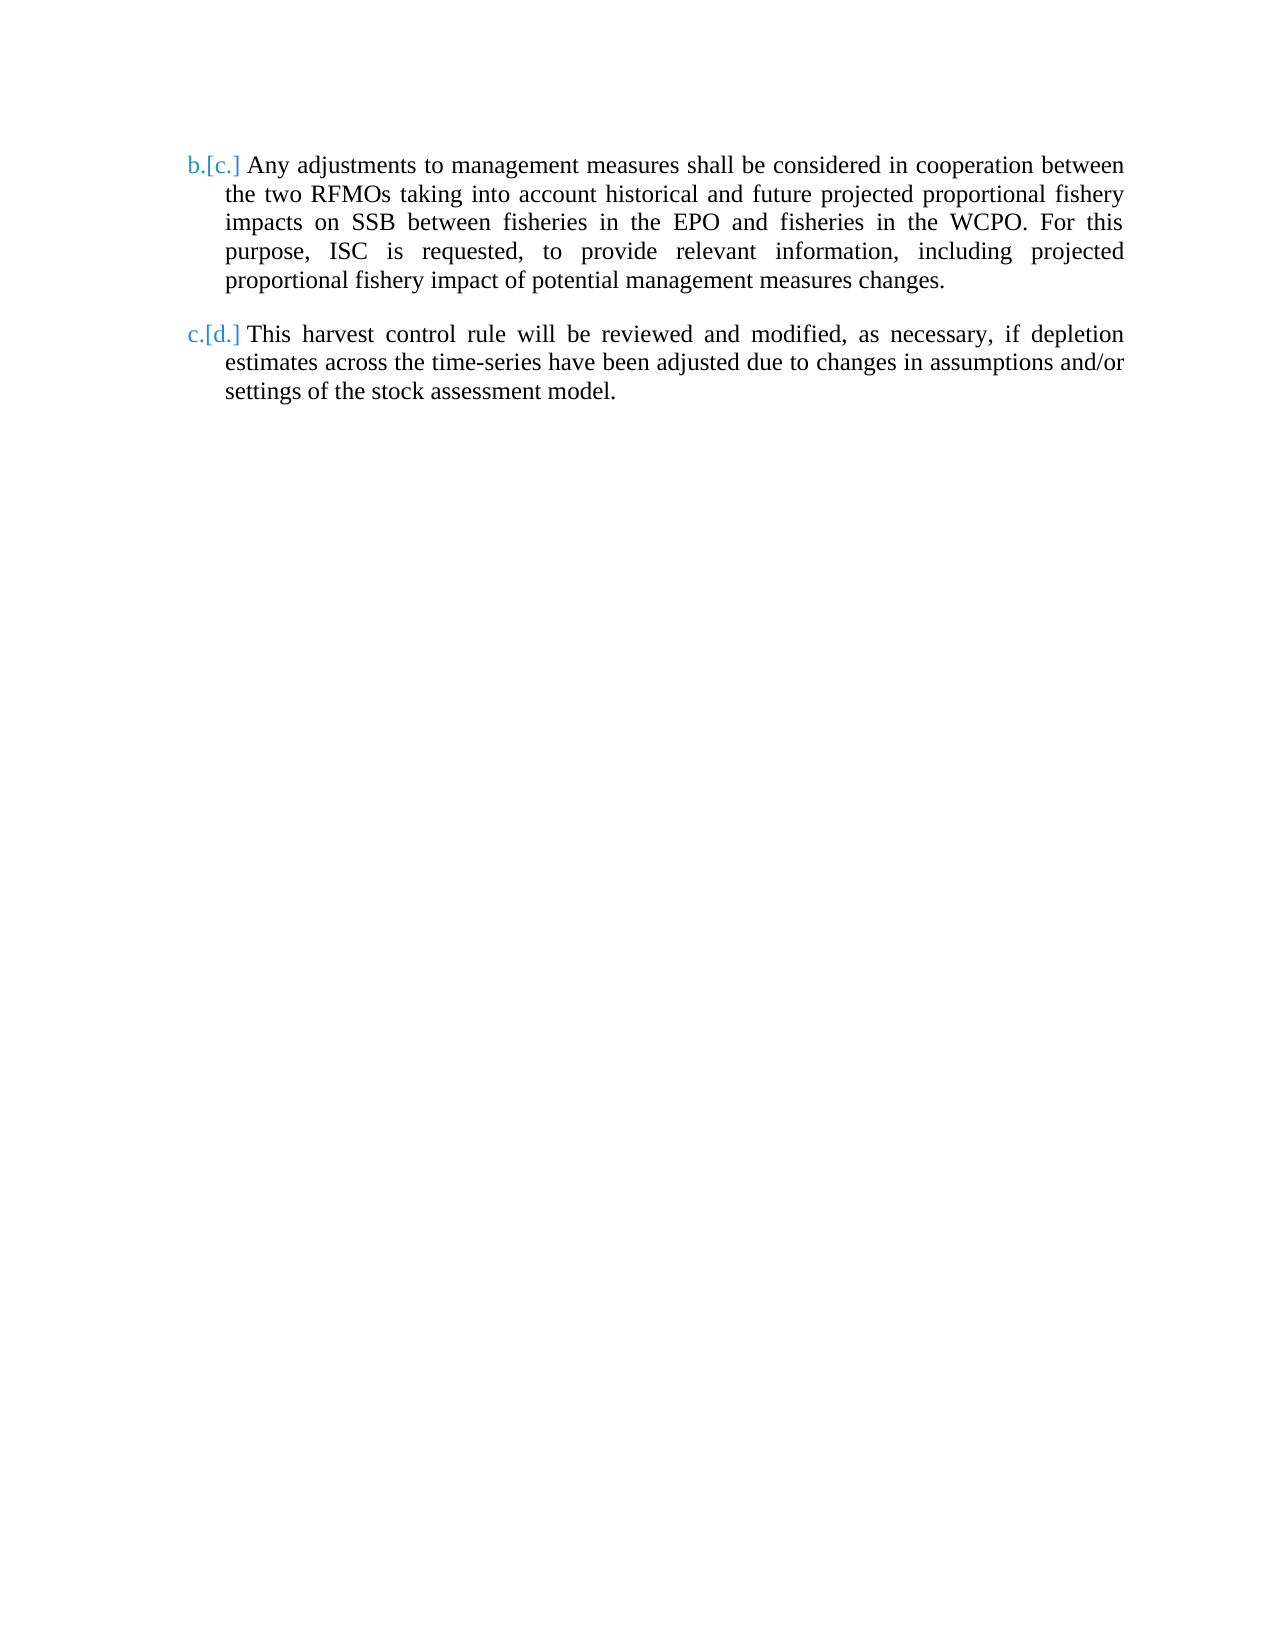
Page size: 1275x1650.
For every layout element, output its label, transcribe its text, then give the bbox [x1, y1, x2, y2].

list Any adjustments to management measures shall be considered in cooperation between the two RFMOs taking into account historical and future projected proportional fishery impacts on SSB between fisheries in the EPO and fisheries in the WCPO. For this purpose, ISC is requested, to provide relevant information, including projected proportional fishery impact of potential management measures changes. [187, 150, 1125, 294]
list This harvest control rule will be reviewed and modified, as necessary, if depletion estimates across the time-series have been adjusted due to changes in assumptions and/or settings of the stock assessment model. [187, 319, 1125, 405]
